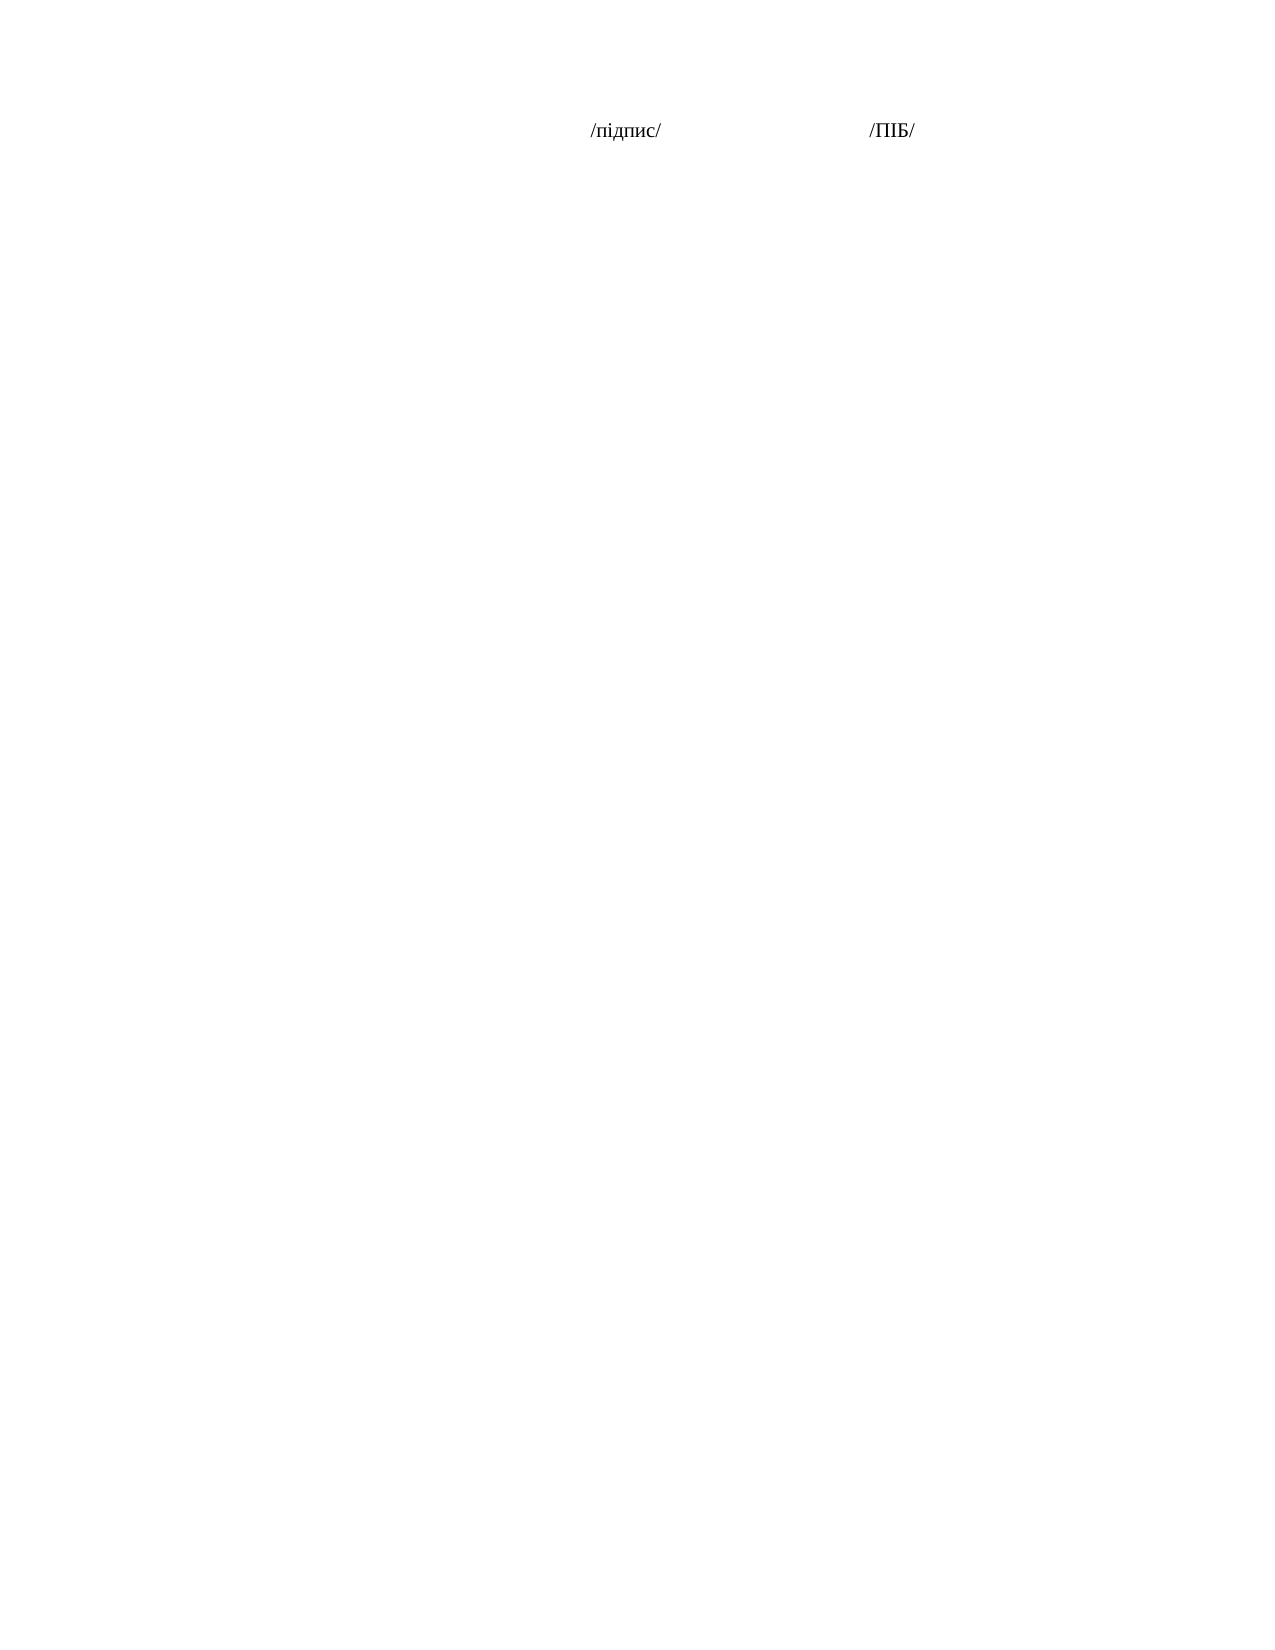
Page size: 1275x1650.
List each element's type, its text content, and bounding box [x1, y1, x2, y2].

text /підпис/ /ПІБ/ [59, 118, 1246, 142]
